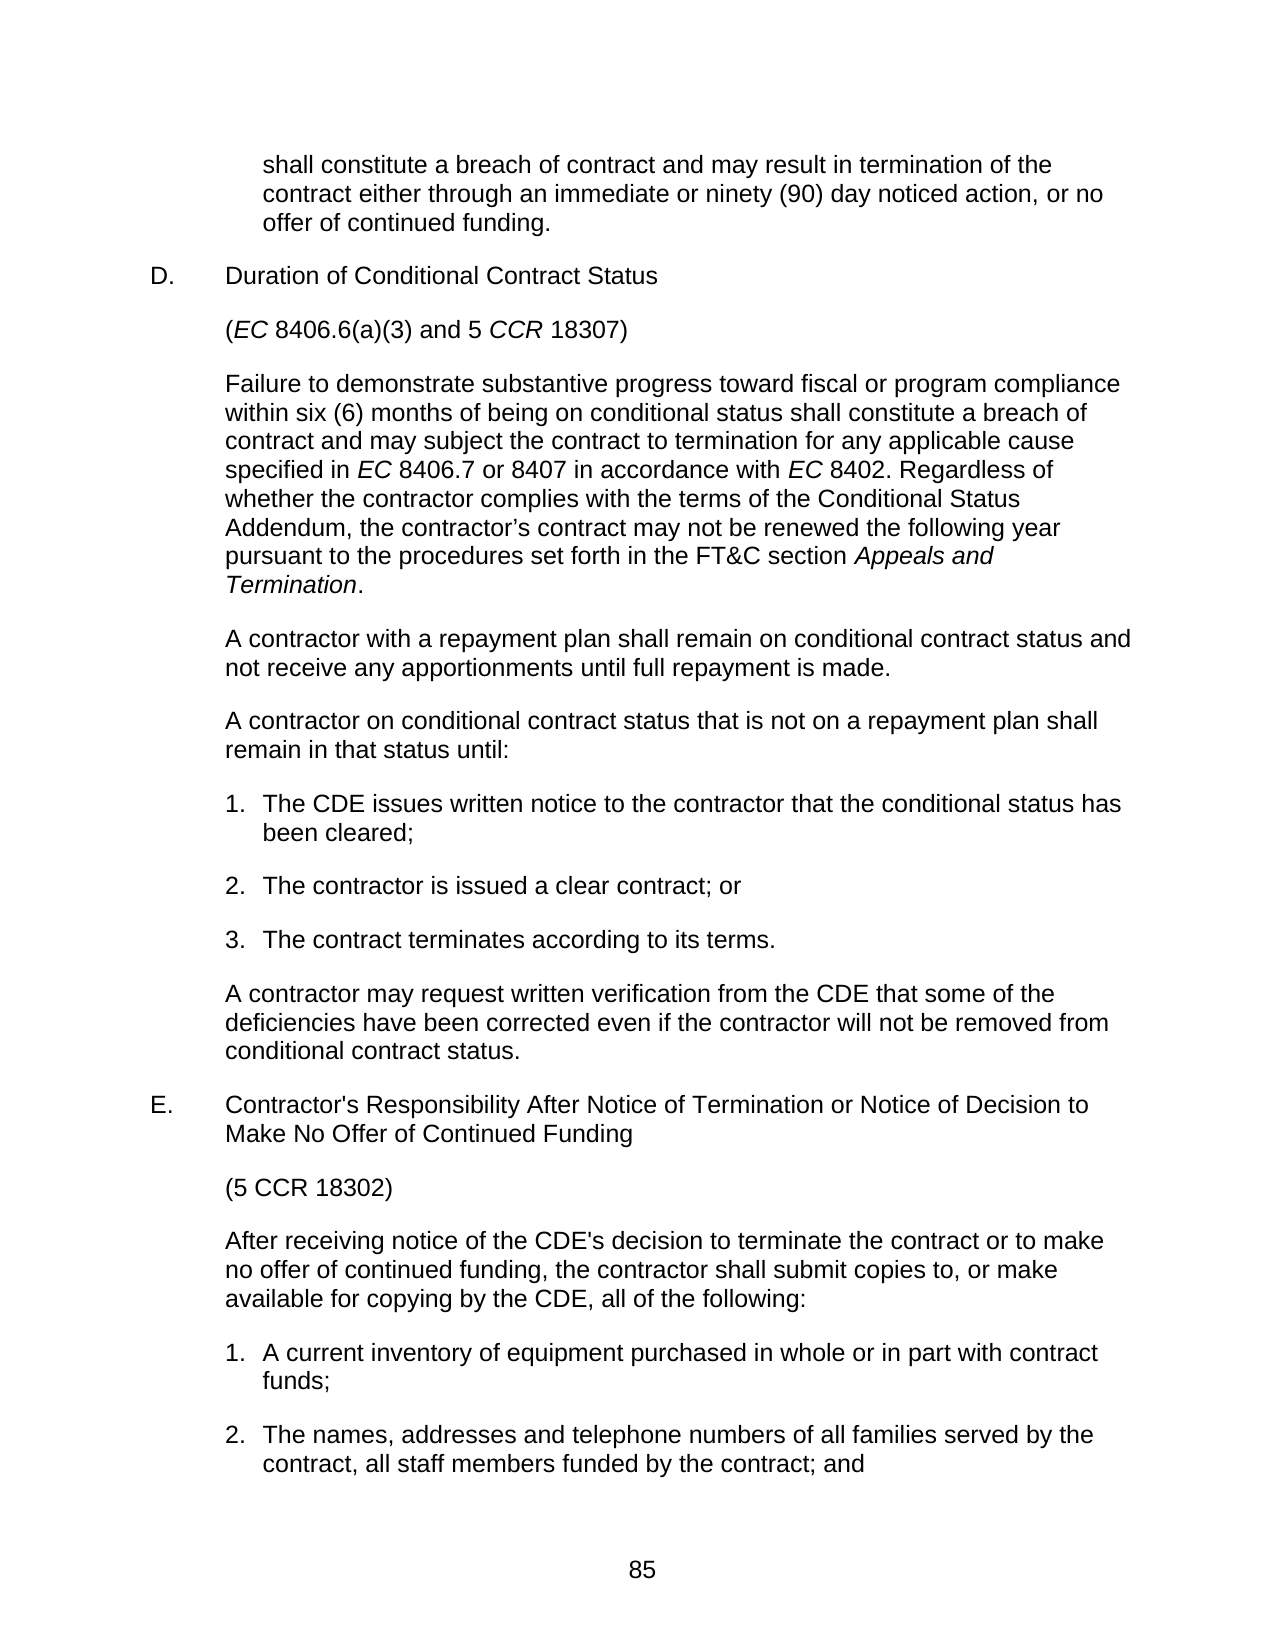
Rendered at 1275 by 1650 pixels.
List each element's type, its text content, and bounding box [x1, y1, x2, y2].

list A current inventory of equipment purchased in whole or in part with contract funds; [225, 1337, 1134, 1395]
text (5 CCR 18302) [150, 1172, 1134, 1201]
text (EC 8406.6(a)(3) and 5 CCR 18307) [150, 315, 1134, 344]
text A contractor on conditional contract status that is not on a repayment plan shall remain in that status until: [225, 706, 1134, 764]
list The CDE issues written notice to the contractor that the conditional status has been cleared; [225, 789, 1134, 846]
text A contractor with a repayment plan shall remain on conditional contract status and not receive any apportionments until full repayment is made. [225, 624, 1134, 681]
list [225, 150, 1134, 236]
list The names, addresses and telephone numbers of all families served by the contract, all staff members funded by the contract; and [225, 1420, 1134, 1477]
list The contract terminates according to its terms. [225, 925, 1134, 954]
text After receiving notice of the CDE's decision to terminate the contract or to make no offer of continued funding, the contractor shall submit copies to, or make available for copying by the CDE, all of the following: [225, 1226, 1134, 1312]
text Failure to demonstrate substantive progress toward fiscal or program compliance within six (6) months of being on conditional status shall constitute a breach of contract and may subject the contract to termination for any applicable cause specified in EC 8406.7 or 8407 in accordance with EC 8402. Regardless of whether the contractor complies with the terms of the Conditional Status Addendum, the contractor’s contract may not be renewed the following year pursuant to the procedures set forth in the FT&C section Appeals and Termination. [225, 369, 1134, 599]
subtitle Duration of Conditional Contract Status [150, 261, 1134, 290]
list The contractor is issued a clear contract; or [225, 871, 1134, 900]
text A contractor may request written verification from the CDE that some of the deficiencies have been corrected even if the contractor will not be removed from conditional contract status. [225, 979, 1134, 1065]
subtitle Contractor's Responsibility After Notice of Termination or Notice of Decision to Make No Offer of Continued Funding [150, 1090, 1134, 1147]
